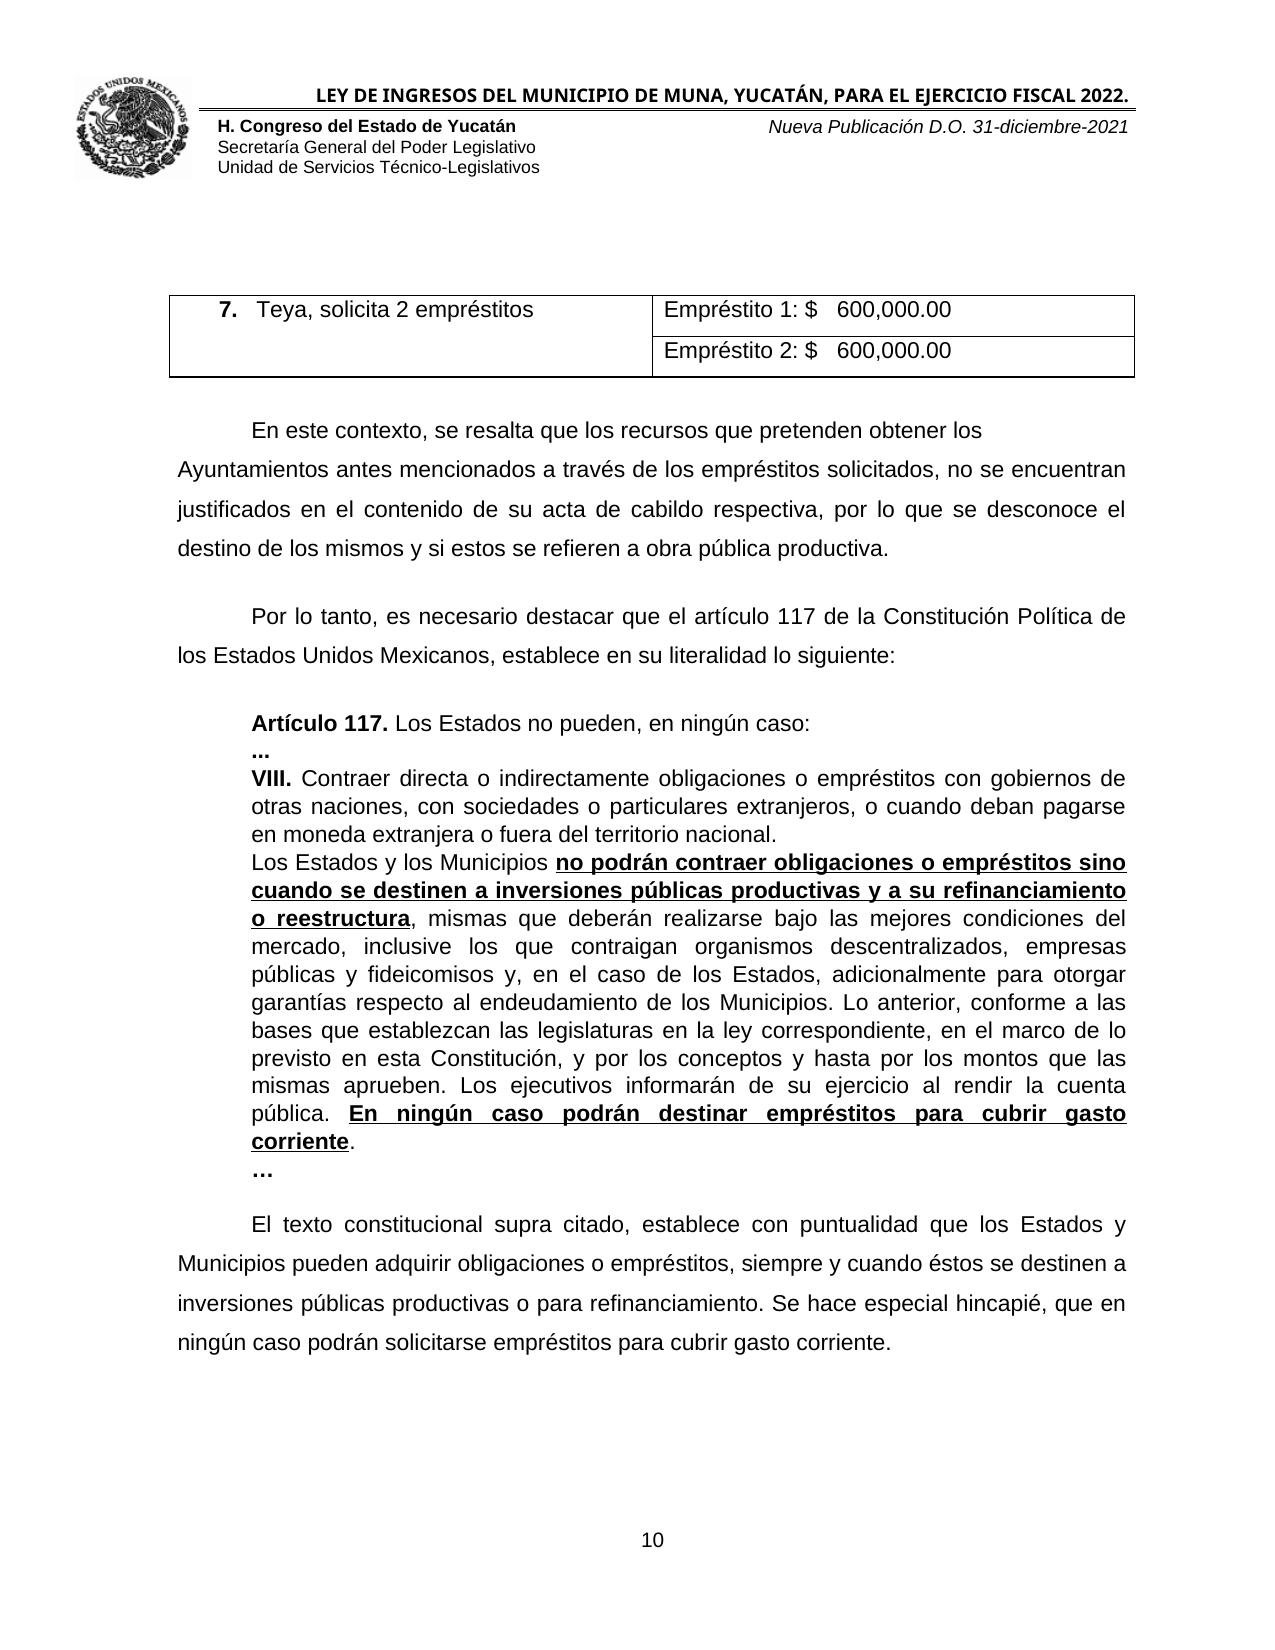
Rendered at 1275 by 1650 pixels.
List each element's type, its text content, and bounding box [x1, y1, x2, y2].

text … [251, 1156, 1127, 1183]
table_cell Empréstito 2: $ 600,000.00 [653, 337, 1134, 376]
text ... [251, 737, 1127, 764]
text Los Estados y los Municipios no podrán contraer obligaciones o empréstitos sino cuando se destinen a inversiones públicas productivas y a su refinanciamiento o reestructura, mismas que deberán realizarse bajo las mejores condiciones del mercado, inclusive los que contraigan organismos descentralizados, empresas públicas y fideicomisos y, en el caso de los Estados, adicionalmente para otorgar garantías respecto al endeudamiento de los Municipios. Lo anterior, conforme a las bases que establezcan las legislaturas en la ley correspondiente, en el marco de lo previsto en esta Constitución, y por los conceptos y hasta por los montos que las mismas aprueben. Los ejecutivos informarán de su ejercicio al rendir la cuenta pública. En ningún caso podrán destinar empréstitos para cubrir gasto corriente. [251, 901, 1127, 1155]
text Artículo 117. Los Estados no pueden, en ningún caso: [251, 709, 1127, 736]
table_cell Teya, solicita 2 empréstitos [170, 296, 652, 376]
text En este contexto, se resalta que los recursos que pretenden obtener los Ayuntamientos antes mencionados a través de los empréstitos solicitados, no se encuentran justificados en el contenido de su acta de cabildo respectiva, por lo que se desconoce el destino de los mismos y si estos se refieren a obra pública productiva. [177, 417, 1127, 562]
text El texto constitucional supra citado, establece con puntualidad que los Estados y Municipios pueden adquirir obligaciones o empréstitos, siempre y cuando éstos se destinen a inversiones públicas productivas o para refinanciamiento. Se hace especial hincapié, que en ningún caso podrán solicitarse empréstitos para cubrir gasto corriente. [177, 1211, 1127, 1355]
text Por lo tanto, es necesario destacar que el artículo 117 de la Constitución Política de los Estados Unidos Mexicanos, establece en su literalidad lo siguiente: [177, 603, 1127, 668]
table_cell Empréstito 1: $ 600,000.00 [653, 296, 1134, 336]
text VIII. Contraer directa o indirectamente obligaciones o empréstitos con gobiernos de otras naciones, con sociedades o particulares extranjeros, o cuando deban pagarse en moneda extranjera o fuera del territorio nacional. [251, 765, 1127, 848]
